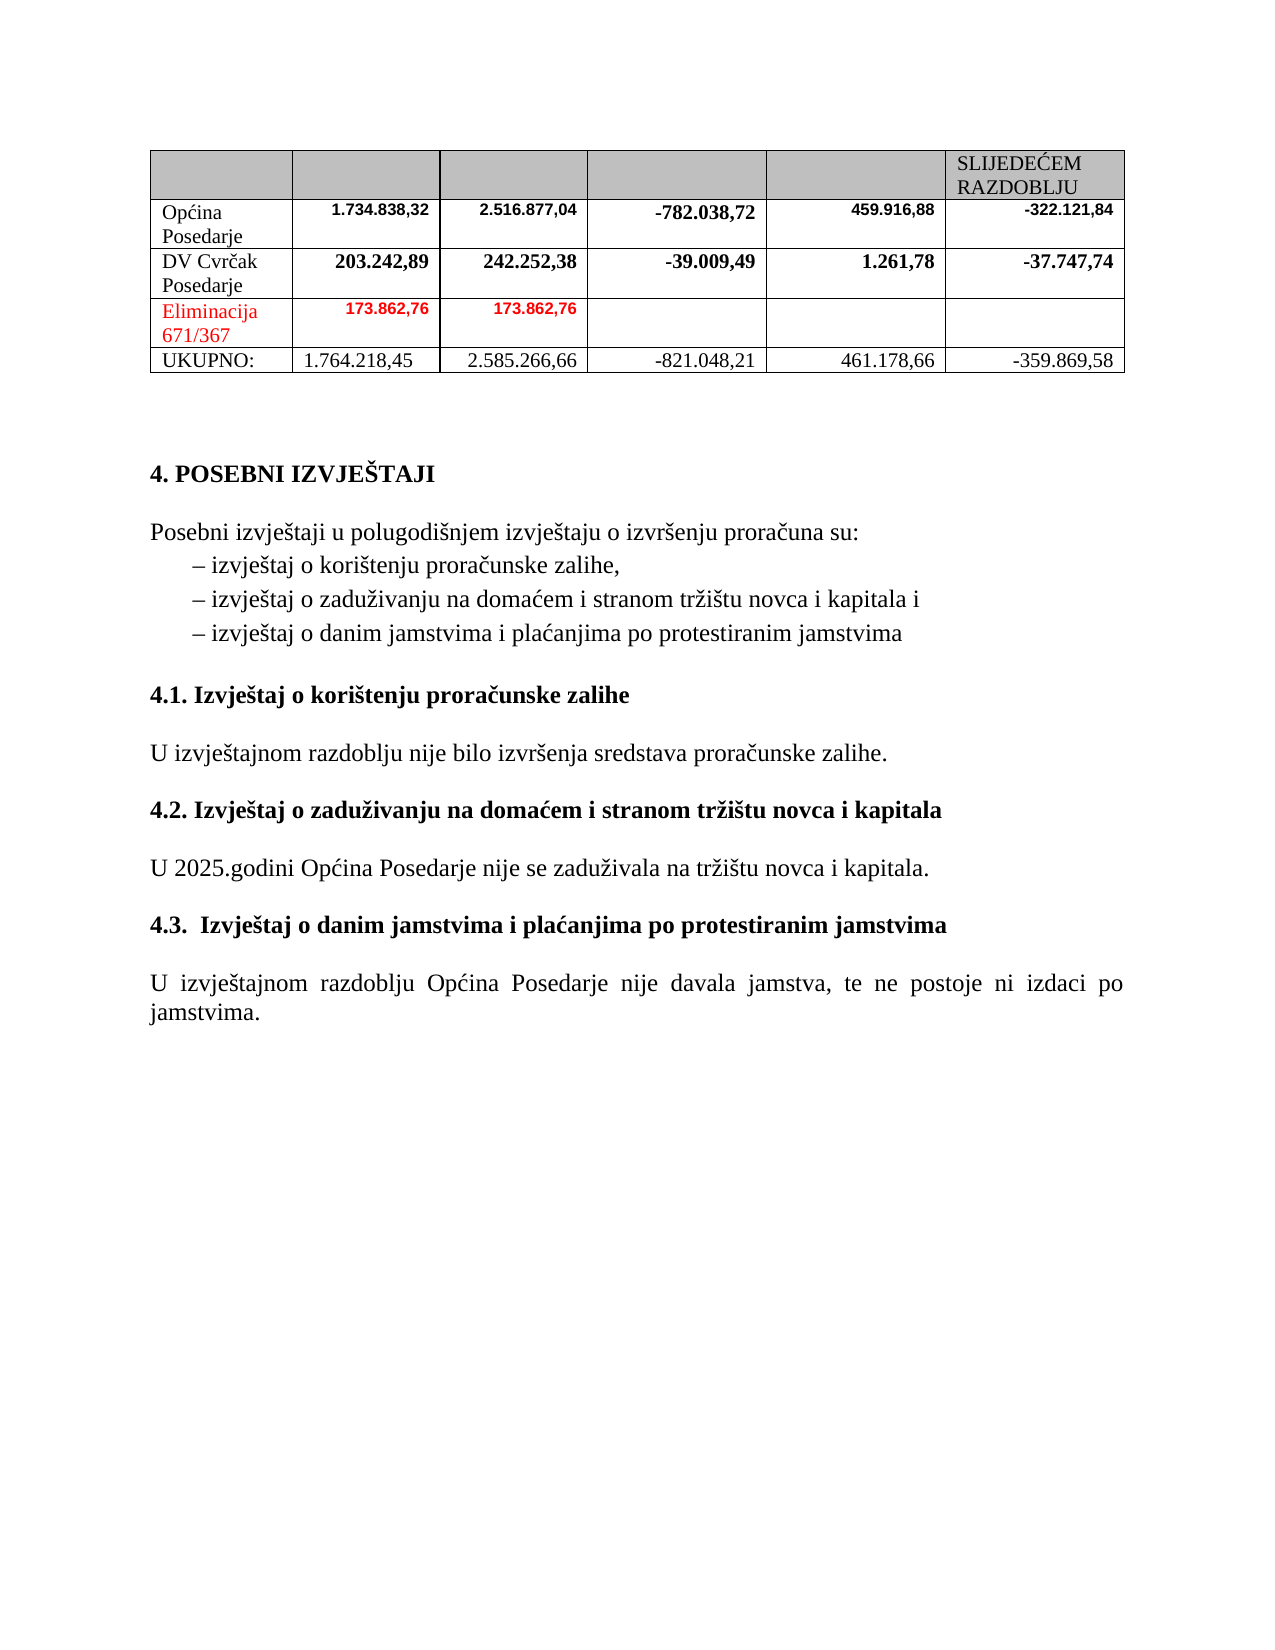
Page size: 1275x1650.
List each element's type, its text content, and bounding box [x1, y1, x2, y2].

table_cell -37.747,74 [946, 249, 1124, 297]
table_cell Eliminacija 671/367 [151, 299, 292, 347]
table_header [293, 151, 439, 199]
text – izvještaj o danim jamstvima i plaćanjima po protestiranim jamstvima [150, 618, 1125, 647]
table_cell 1.734.838,32 [293, 200, 439, 248]
table_cell [767, 299, 945, 347]
text Posebni izvještaji u polugodišnjem izvještaju o izvršenju proračuna su: [150, 517, 1125, 545]
table_cell UKUPNO: [151, 348, 292, 372]
table_cell 2.516.877,04 [441, 200, 587, 248]
text – izvještaj o korištenju proračunske zalihe, [150, 550, 1125, 579]
table_cell 242.252,38 [441, 249, 587, 297]
table_cell 1.261,78 [767, 249, 945, 297]
table_cell Općina Posedarje [151, 200, 292, 248]
table_cell -359.869,58 [946, 348, 1124, 372]
table_cell -322.121,84 [946, 200, 1124, 248]
table_cell 1.764.218,45 [293, 348, 439, 372]
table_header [767, 151, 945, 199]
table_cell [588, 299, 766, 347]
text 4.3. Izvještaj o danim jamstvima i plaćanjima po protestiranim jamstvima [150, 910, 1125, 939]
text 4. POSEBNI IZVJEŠTAJI [150, 459, 1125, 488]
table_cell 203.242,89 [293, 249, 439, 297]
text U izvještajnom razdoblju nije bilo izvršenja sredstava proračunske zalihe. [150, 738, 1125, 767]
text U izvještajnom razdoblju Općina Posedarje nije davala jamstva, te ne postoje ni izdaci po jamstvima. [150, 968, 1125, 1025]
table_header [441, 151, 587, 199]
table_cell 173.862,76 [441, 299, 587, 347]
table_cell [946, 299, 1124, 347]
text 4.1. Izvještaj o korištenju proračunske zalihe [150, 680, 1125, 709]
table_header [946, 151, 1124, 199]
table_cell -39.009,49 [588, 249, 766, 297]
table_cell 173.862,76 [293, 299, 439, 347]
table_cell -821.048,21 [588, 348, 766, 372]
table_cell DV Cvrčak Posedarje [151, 249, 292, 297]
table_cell 461.178,66 [767, 348, 945, 372]
text U 2025.godini Općina Posedarje nije se zaduživala na tržištu novca i kapitala. [150, 853, 1125, 882]
table_cell 459.916,88 [767, 200, 945, 248]
table_header NAZIV [151, 151, 292, 199]
table_cell -782.038,72 [588, 200, 766, 248]
text – izvještaj o zaduživanju na domaćem i stranom tržištu novca i kapitala i [150, 584, 1125, 613]
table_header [588, 151, 766, 199]
text 4.2. Izvještaj o zaduživanju na domaćem i stranom tržištu novca i kapitala [150, 795, 1125, 824]
table_cell 2.585.266,66 [441, 348, 587, 372]
